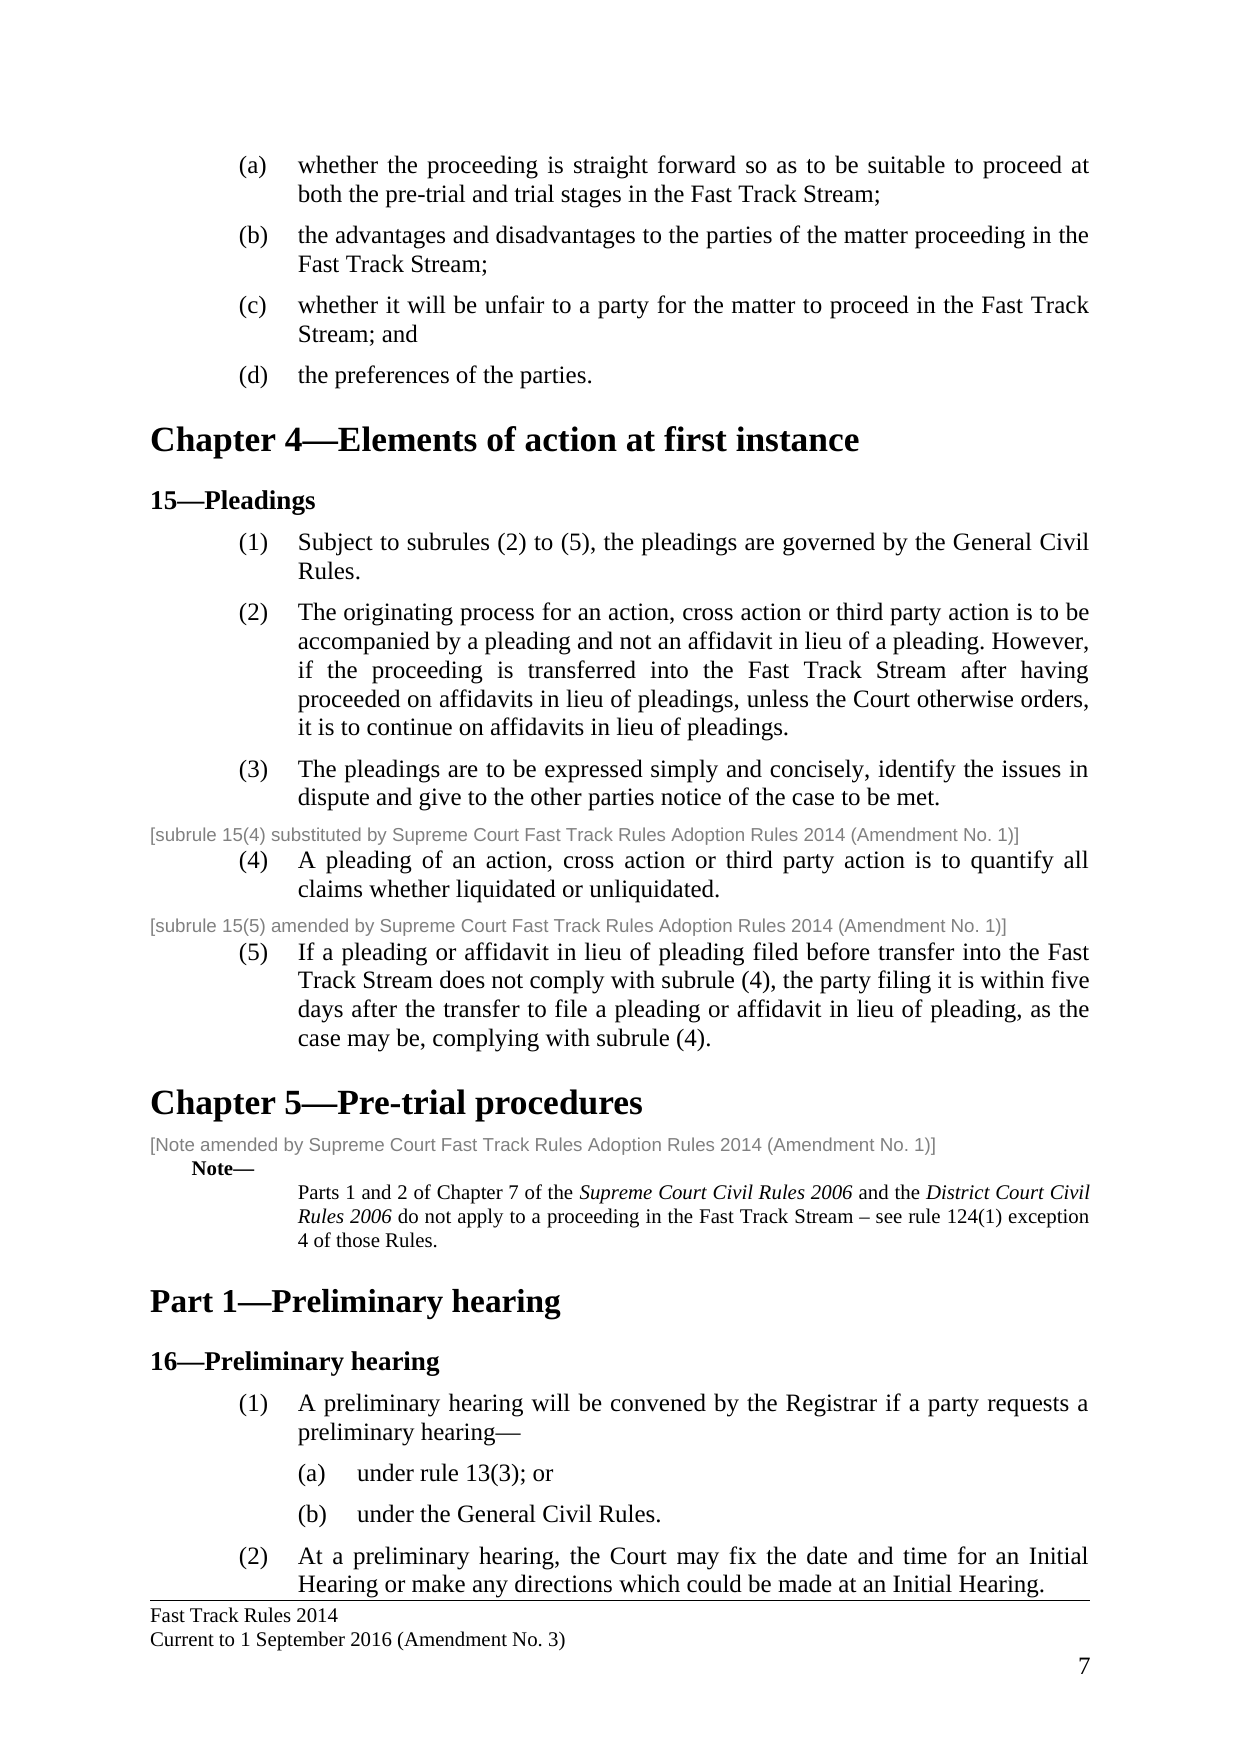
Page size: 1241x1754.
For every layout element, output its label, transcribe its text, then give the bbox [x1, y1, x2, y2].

text Chapter 4—Elements of action at first instance [150, 418, 1090, 459]
text 16—Preliminary hearing [150, 1344, 1090, 1376]
text (5) If a pleading or affidavit in lieu of pleading filed before transfer into the Fast Track Stream does not comply with subrule (4), the party filing it is within five days after the transfer to file a pleading or affidavit in lieu of pleading, as the case may be, complying with subrule (4). [239, 937, 1090, 1052]
text Chapter 5—Pre-trial procedures [150, 1081, 1090, 1122]
text (a) under rule 13(3); or [298, 1458, 1090, 1487]
text [Note amended by Supreme Court Fast Track Rules Adoption Rules 2014 (Amendment No. 1)] [150, 1134, 1090, 1156]
text (d) the preferences of the parties. [239, 360, 1090, 389]
text (b) under the General Civil Rules. [298, 1499, 1090, 1528]
text (1) Subject to subrules (2) to (5), the pleadings are governed by the General Civil Rules. [239, 527, 1090, 585]
text Note— [191, 1156, 1090, 1180]
text (a) whether the proceeding is straight forward so as to be suitable to proceed at both the pre-trial and trial stages in the Fast Track Stream; [239, 150, 1090, 207]
text [subrule 15(4) substituted by Supreme Court Fast Track Rules Adoption Rules 2014 (Amendment No. 1)] [150, 824, 1090, 845]
text Part 1—Preliminary hearing [150, 1281, 1090, 1319]
text (4) A pleading of an action, cross action or third party action is to quantify all claims whether liquidated or unliquidated. [239, 845, 1090, 903]
text (b) the advantages and disadvantages to the parties of the matter proceeding in the Fast Track Stream; [239, 220, 1090, 277]
text (2) At a preliminary hearing, the Court may fix the date and time for an Initial Hearing or make any directions which could be made at an Initial Hearing. [239, 1541, 1090, 1598]
text (3) The pleadings are to be expressed simply and concisely, identify the issues in dispute and give to the other parties notice of the case to be met. [239, 754, 1090, 811]
text 15—Pleadings [150, 484, 1090, 515]
text Parts 1 and 2 of Chapter 7 of the Supreme Court Civil Rules 2006 and the District Court Civil Rules 2006 do not apply to a proceeding in the Fast Track Stream – see rule 124(1) exception 4 of those Rules. [239, 1180, 1090, 1252]
text (1) A preliminary hearing will be convened by the Registrar if a party requests a preliminary hearing— [239, 1388, 1090, 1446]
text [subrule 15(5) amended by Supreme Court Fast Track Rules Adoption Rules 2014 (Amendment No. 1)] [150, 915, 1090, 937]
text (c) whether it will be unfair to a party for the matter to proceed in the Fast Track Stream; and [239, 290, 1090, 347]
text (2) The originating process for an action, cross action or third party action is to be accompanied by a pleading and not an affidavit in lieu of a pleading. However, if the proceeding is transferred into the Fast Track Stream after having proceeded on affidavits in lieu of pleadings, unless the Court otherwise orders, it is to continue on affidavits in lieu of pleadings. [239, 597, 1090, 741]
